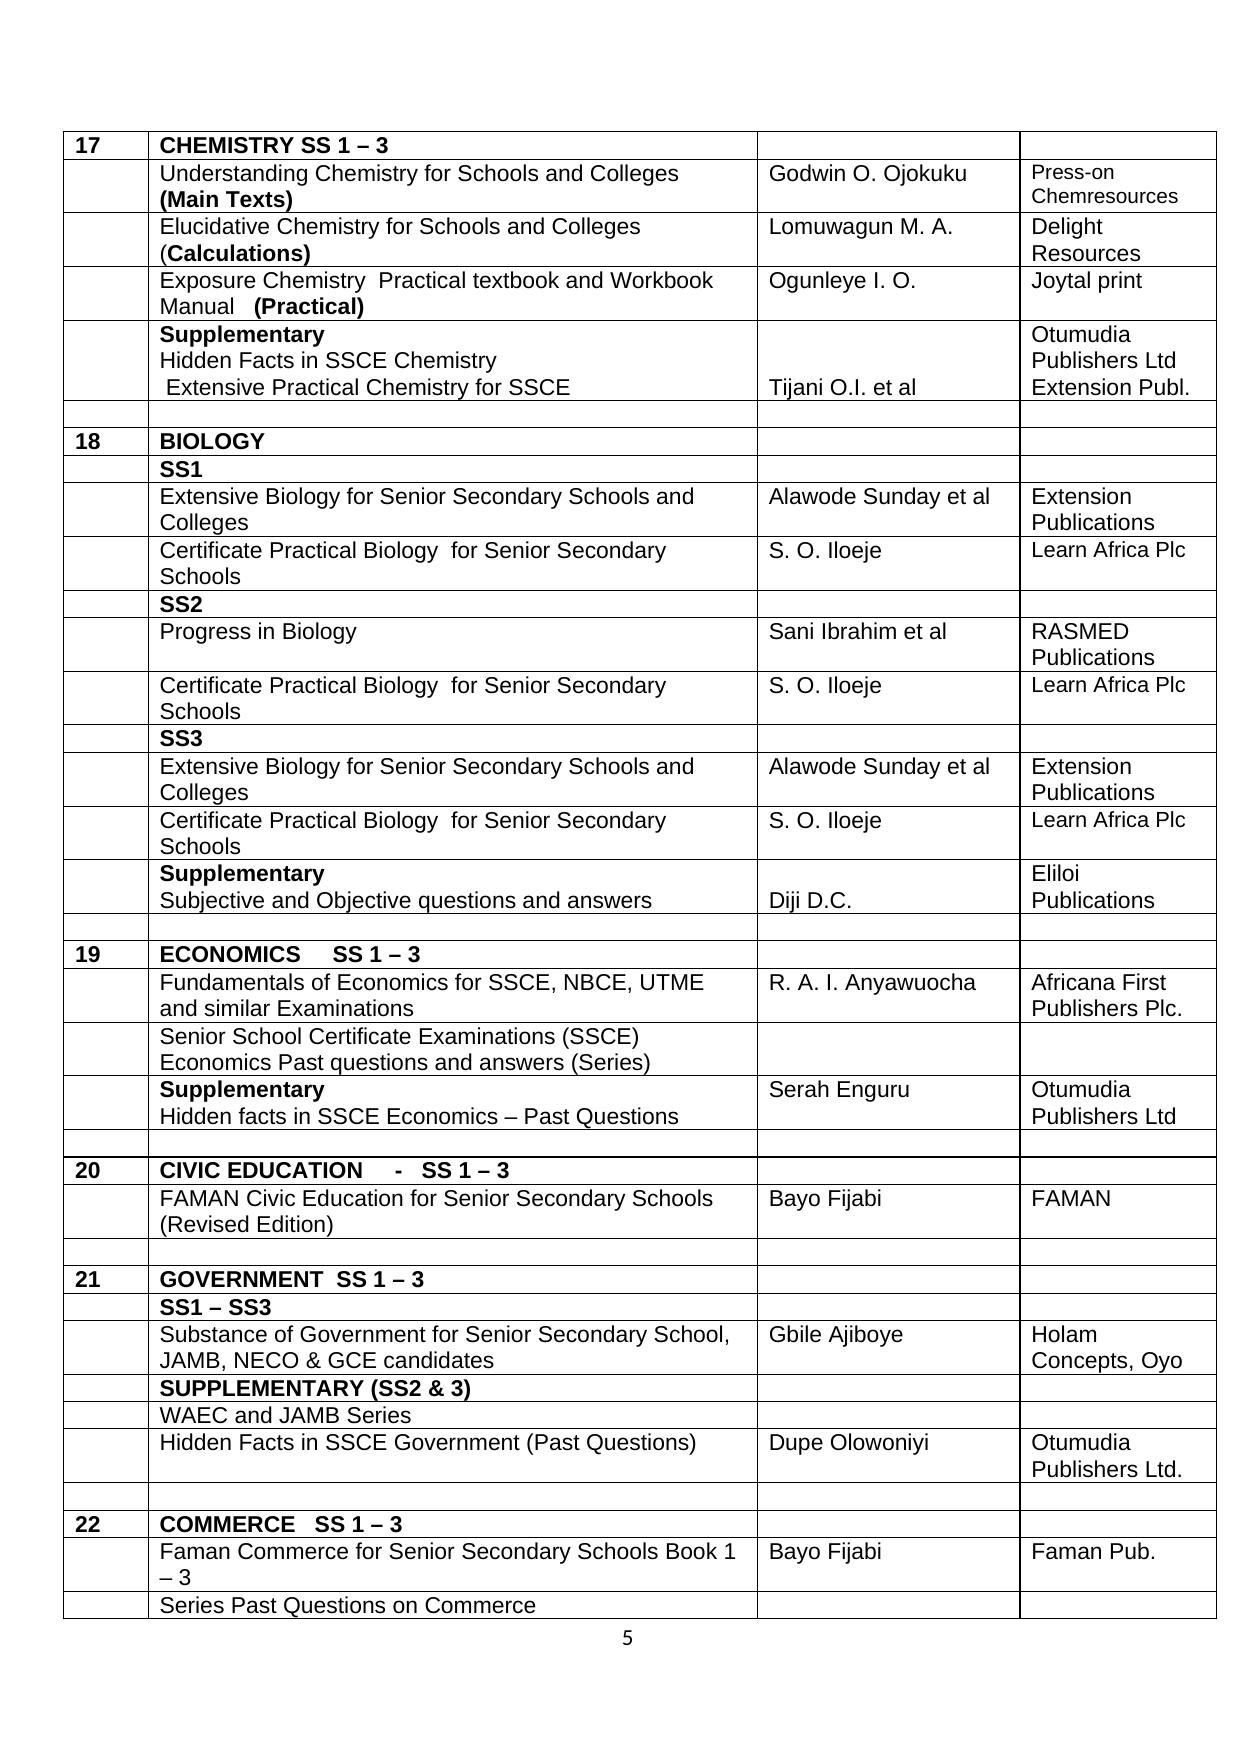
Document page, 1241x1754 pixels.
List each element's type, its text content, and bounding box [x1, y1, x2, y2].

table_cell SS3 [149, 725, 757, 752]
table_cell [1021, 401, 1216, 427]
table_cell COMMERCE SS 1 – 3 [149, 1511, 757, 1537]
table_cell [64, 591, 148, 617]
table_cell 21 [64, 1266, 148, 1292]
table_cell [758, 1294, 1019, 1320]
table_cell [64, 1483, 148, 1509]
table_cell [1021, 1511, 1216, 1537]
table_cell CHEMISTRY SS 1 – 3 [149, 132, 757, 158]
table_cell [1021, 1483, 1216, 1509]
table_cell [64, 1239, 148, 1265]
table_cell Supplementary Hidden facts in SSCE Economics – Past Questions [149, 1076, 757, 1129]
table_cell Learn Africa Plc [1021, 807, 1216, 859]
table_cell GOVERNMENT SS 1 – 3 [149, 1266, 757, 1292]
table_cell [64, 456, 148, 482]
table_cell Eliloi Publications [1021, 860, 1216, 913]
table_cell Faman Commerce for Senior Secondary Schools Book 1 – 3 [149, 1538, 757, 1591]
table_cell S. O. Iloeje [758, 537, 1019, 589]
table_cell [64, 483, 148, 536]
table_cell Diji D.C. [758, 860, 1019, 913]
table_cell Extension Publications [1021, 753, 1216, 806]
table_cell [1021, 1294, 1216, 1320]
table_cell 20 [64, 1158, 148, 1184]
table_cell [758, 1023, 1019, 1075]
table_cell R. A. I. Anyawuocha [758, 969, 1019, 1022]
table_cell [64, 1402, 148, 1428]
table_cell CIVIC EDUCATION - SS 1 – 3 [149, 1158, 757, 1184]
table_cell 22 [64, 1511, 148, 1537]
table_cell [758, 1592, 1019, 1618]
table_cell S. O. Iloeje [758, 672, 1019, 724]
table_cell SUPPLEMENTARY (SS2 & 3) [149, 1375, 757, 1401]
table_cell [1021, 456, 1216, 482]
table_cell Series Past Questions on Commerce [149, 1592, 757, 1618]
table_cell [758, 941, 1019, 968]
table_cell SS1 – SS3 [149, 1294, 757, 1320]
table_cell [758, 456, 1019, 482]
table_cell Supplementary Subjective and Objective questions and answers [149, 860, 757, 913]
table_cell FAMAN [1021, 1185, 1216, 1238]
table_cell [1021, 591, 1216, 617]
table_cell 19 [64, 941, 148, 968]
table_cell Learn Africa Plc [1021, 537, 1216, 589]
table_cell Faman Pub. [1021, 1538, 1216, 1591]
table_cell Sani Ibrahim et al [758, 618, 1019, 671]
table_cell [1021, 1402, 1216, 1428]
table_cell [1021, 914, 1216, 940]
table_cell Certificate Practical Biology for Senior Secondary Schools [149, 672, 757, 724]
table_cell Extension Publications [1021, 483, 1216, 536]
table_cell Otumudia Publishers Ltd. [1021, 1429, 1216, 1482]
table_cell [1021, 1239, 1216, 1265]
table_cell [1021, 132, 1216, 158]
table_cell Press-on Chemresources [1021, 160, 1216, 212]
table_cell Progress in Biology [149, 618, 757, 671]
table_cell [149, 1483, 757, 1509]
table_cell [758, 1402, 1019, 1428]
table_cell [64, 1375, 148, 1401]
table_cell [64, 1294, 148, 1320]
table_cell [758, 428, 1019, 454]
table_cell Holam Concepts, Oyo [1021, 1321, 1216, 1373]
table_cell [149, 401, 757, 427]
table_cell Fundamentals of Economics for SSCE, NBCE, UTME and similar Examinations [149, 969, 757, 1022]
table_cell Certificate Practical Biology for Senior Secondary Schools [149, 537, 757, 589]
table_cell [64, 1076, 148, 1129]
table_cell FAMAN Civic Education for Senior Secondary Schools (Revised Edition) [149, 1185, 757, 1238]
table_cell 18 [64, 428, 148, 454]
table_cell [1021, 1130, 1216, 1156]
table_cell [1021, 1158, 1216, 1184]
table_cell Substance of Government for Senior Secondary School, JAMB, NECO & GCE candidates [149, 1321, 757, 1373]
table_cell [64, 860, 148, 913]
table_cell Otumudia Publishers Ltd Extension Publ. [1021, 321, 1216, 400]
table_cell Alawode Sunday et al [758, 483, 1019, 536]
table_cell [758, 1130, 1019, 1156]
table_cell [64, 1592, 148, 1618]
table_cell [64, 618, 148, 671]
table_cell [64, 1130, 148, 1156]
table_cell [758, 591, 1019, 617]
table_cell [1021, 1266, 1216, 1292]
table_cell [758, 1158, 1019, 1184]
table_cell Africana First Publishers Plc. [1021, 969, 1216, 1022]
table_cell [149, 1130, 757, 1156]
table_cell WAEC and JAMB Series [149, 1402, 757, 1428]
table_cell Otumudia Publishers Ltd [1021, 1076, 1216, 1129]
table_cell Extensive Biology for Senior Secondary Schools and Colleges [149, 483, 757, 536]
table_cell [1021, 941, 1216, 968]
table_cell Certificate Practical Biology for Senior Secondary Schools [149, 807, 757, 859]
table_cell BIOLOGY [149, 428, 757, 454]
table_cell Tijani O.I. et al [758, 321, 1019, 400]
table_cell Serah Enguru [758, 1076, 1019, 1129]
table_cell [64, 160, 148, 212]
table_cell Exposure Chemistry Practical textbook and Workbook Manual (Practical) [149, 267, 757, 320]
table_cell SS2 [149, 591, 757, 617]
table_cell Alawode Sunday et al [758, 753, 1019, 806]
table_cell [1021, 1023, 1216, 1075]
table_cell Lomuwagun M. A. [758, 213, 1019, 266]
table_cell Bayo Fijabi [758, 1185, 1019, 1238]
table_cell [149, 914, 757, 940]
table_cell [64, 321, 148, 400]
table_cell [64, 267, 148, 320]
table_cell Godwin O. Ojokuku [758, 160, 1019, 212]
table_cell [64, 969, 148, 1022]
table_cell [758, 725, 1019, 752]
table_cell Supplementary Hidden Facts in SSCE Chemistry Extensive Practical Chemistry for SSCE [149, 321, 757, 400]
table_cell Understanding Chemistry for Schools and Colleges (Main Texts) [149, 160, 757, 212]
table_cell Dupe Olowoniyi [758, 1429, 1019, 1482]
table_cell [64, 1538, 148, 1591]
table_cell Extensive Biology for Senior Secondary Schools and Colleges [149, 753, 757, 806]
table_cell [758, 1239, 1019, 1265]
table_cell [64, 914, 148, 940]
table_cell Bayo Fijabi [758, 1538, 1019, 1591]
table_cell Elucidative Chemistry for Schools and Colleges (Calculations) [149, 213, 757, 266]
table_cell [64, 1185, 148, 1238]
table_cell [758, 1511, 1019, 1537]
table_cell [1021, 1592, 1216, 1618]
table_cell [64, 672, 148, 724]
table_cell S. O. Iloeje [758, 807, 1019, 859]
table_cell [758, 1266, 1019, 1292]
table_cell [1021, 725, 1216, 752]
table_cell ECONOMICS SS 1 – 3 [149, 941, 757, 968]
table_cell Gbile Ajiboye [758, 1321, 1019, 1373]
table_cell RASMED Publications [1021, 618, 1216, 671]
table_cell [64, 537, 148, 589]
table_cell [64, 807, 148, 859]
table_cell [758, 914, 1019, 940]
table_cell Learn Africa Plc [1021, 672, 1216, 724]
table_cell [64, 1321, 148, 1373]
table_cell 17 [64, 132, 148, 158]
table_cell [64, 1429, 148, 1482]
table_cell [64, 401, 148, 427]
table_cell Hidden Facts in SSCE Government (Past Questions) [149, 1429, 757, 1482]
table_cell [64, 213, 148, 266]
table_cell Joytal print [1021, 267, 1216, 320]
table_cell [64, 1023, 148, 1075]
table_cell [1021, 1375, 1216, 1401]
table_cell Delight Resources [1021, 213, 1216, 266]
table_cell Ogunleye I. O. [758, 267, 1019, 320]
table_cell SS1 [149, 456, 757, 482]
table_cell [1021, 428, 1216, 454]
table_cell Senior School Certificate Examinations (SSCE) Economics Past questions and answers (Series) [149, 1023, 757, 1075]
table_cell [758, 132, 1019, 158]
table_cell [64, 753, 148, 806]
table_cell [758, 1375, 1019, 1401]
table_cell [149, 1239, 757, 1265]
table_cell [758, 401, 1019, 427]
table_cell [758, 1483, 1019, 1509]
table_cell [64, 725, 148, 752]
